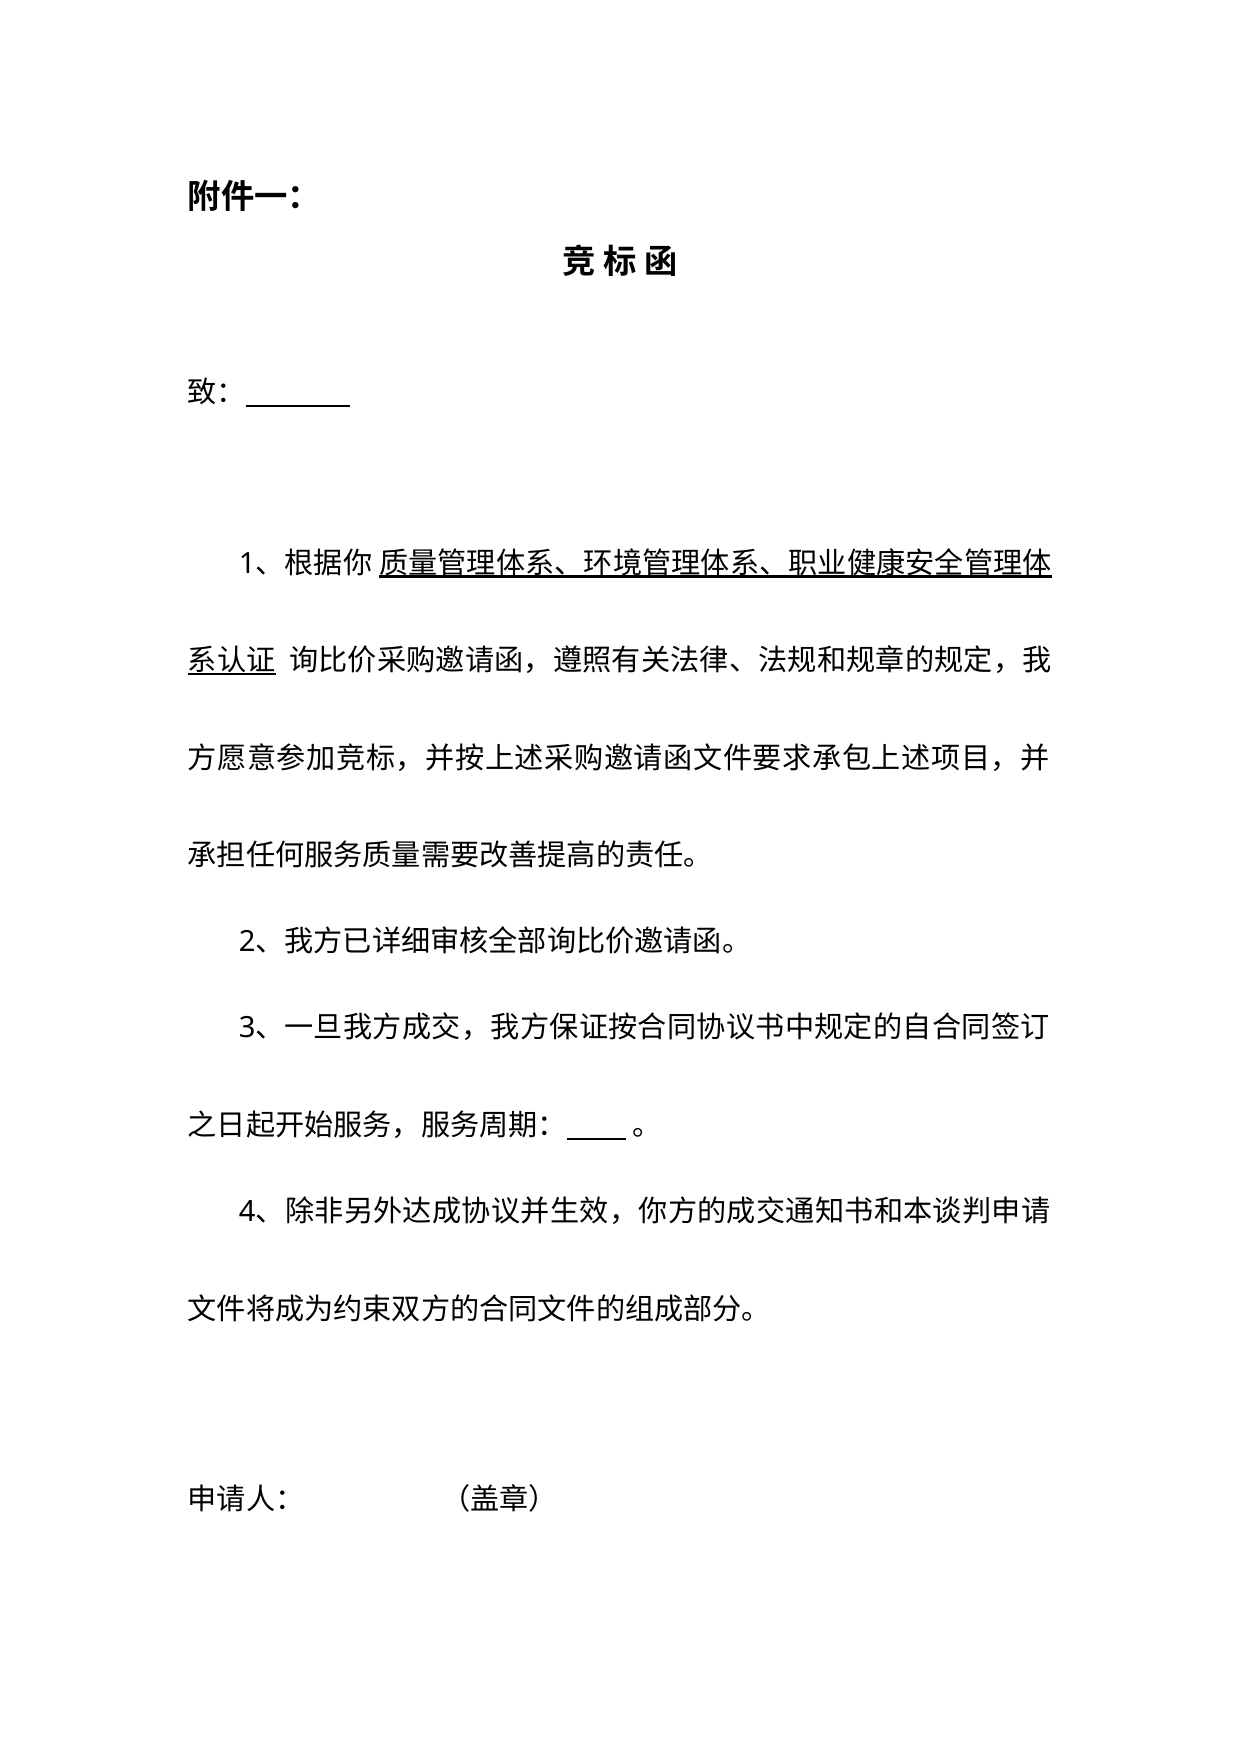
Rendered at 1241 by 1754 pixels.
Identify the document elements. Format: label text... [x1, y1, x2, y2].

text 4、除非另外达成协议并生效，你方的成交通知书和本谈判申请文件将成为约束双方的合同文件的组成部分。 [187, 1176, 1053, 1339]
text 竞 标 函 [187, 227, 1053, 292]
list 根据你 质量管理体系、环境管理体系、职业健康安全管理体系认证 询比价采购邀请函，遵照有关法律、法规和规章的规定，我方愿意参加竞标，并按上述采购邀请函文件要求承包上述项目，并承担任何服务质量需要改善提高的责任。 [187, 528, 1053, 885]
list 一旦我方成交，我方保证按合同协议书中规定的自合同签订之日起开始服务，服务周期： 。 [187, 993, 1053, 1155]
text 申请人： （盖章） [187, 1464, 1009, 1529]
text 附件一： [187, 162, 1053, 227]
text 致： [187, 357, 1053, 422]
list 我方已详细审核全部询比价邀请函。 [187, 907, 1053, 972]
